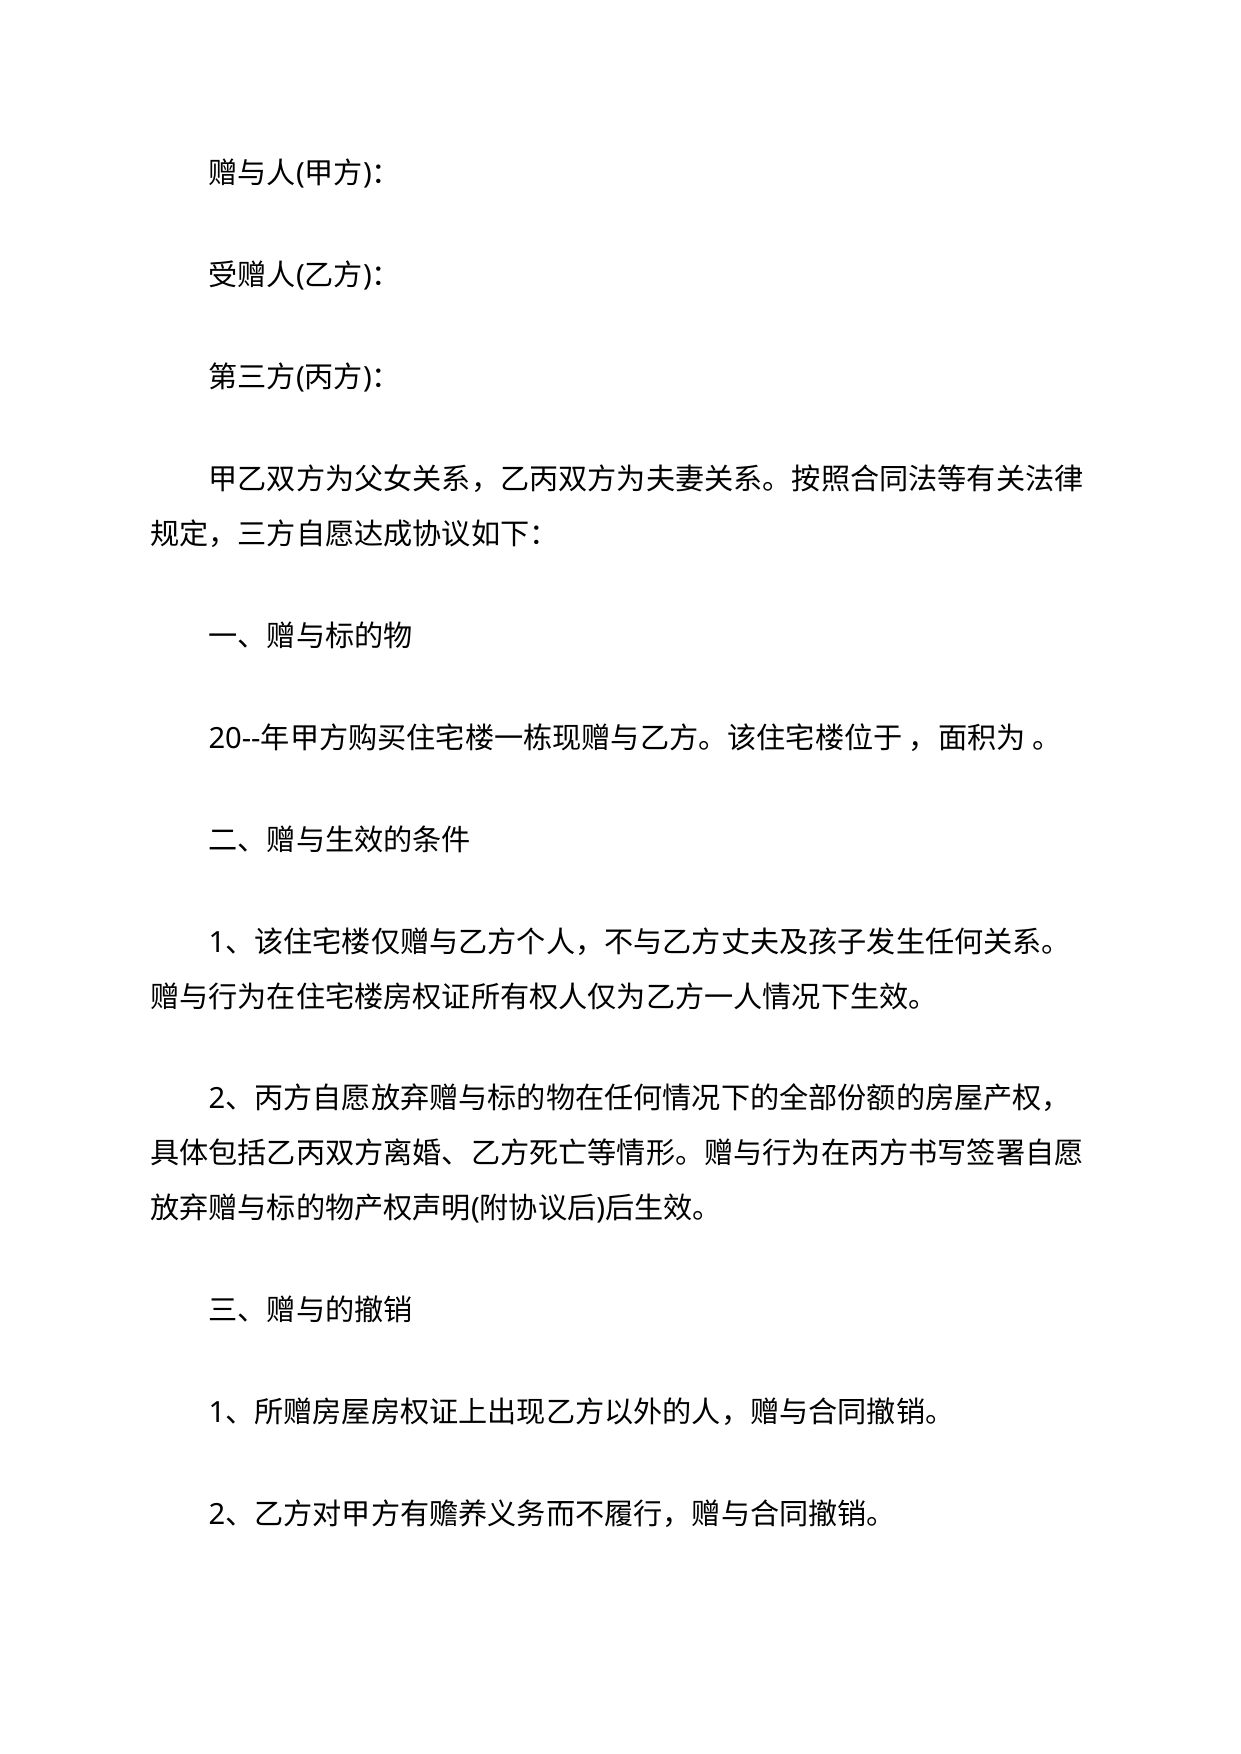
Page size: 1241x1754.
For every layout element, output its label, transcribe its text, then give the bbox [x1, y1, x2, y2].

text 一、赠与标的物 [150, 613, 1090, 655]
text 甲乙双方为父女关系，乙丙双方为夫妻关系。按照合同法等有关法律规定，三方自愿达成协议如下： [150, 456, 1090, 553]
text 20--年甲方购买住宅楼一栋现赠与乙方。该住宅楼位于 ，面积为 。 [150, 714, 1090, 757]
text 受赠人(乙方)： [150, 252, 1090, 294]
text 赠与人(甲方)： [150, 150, 1090, 192]
text 二、赠与生效的条件 [150, 816, 1090, 859]
text 第三方(丙方)： [150, 354, 1090, 396]
text 2、乙方对甲方有赡养义务而不履行，赠与合同撤销。 [150, 1491, 1090, 1533]
text 2、丙方自愿放弃赠与标的物在任何情况下的全部份额的房屋产权，具体包括乙丙双方离婚、乙方死亡等情形。赠与行为在丙方书写签署自愿放弃赠与标的物产权声明(附协议后)后生效。 [150, 1075, 1090, 1227]
text 1、所赠房屋房权证上出现乙方以外的人，赠与合同撤销。 [150, 1388, 1090, 1431]
text 1、该住宅楼仅赠与乙方个人，不与乙方丈夫及孩子发生任何关系。赠与行为在住宅楼房权证所有权人仅为乙方一人情况下生效。 [150, 918, 1090, 1015]
text 三、赠与的撤销 [150, 1287, 1090, 1329]
